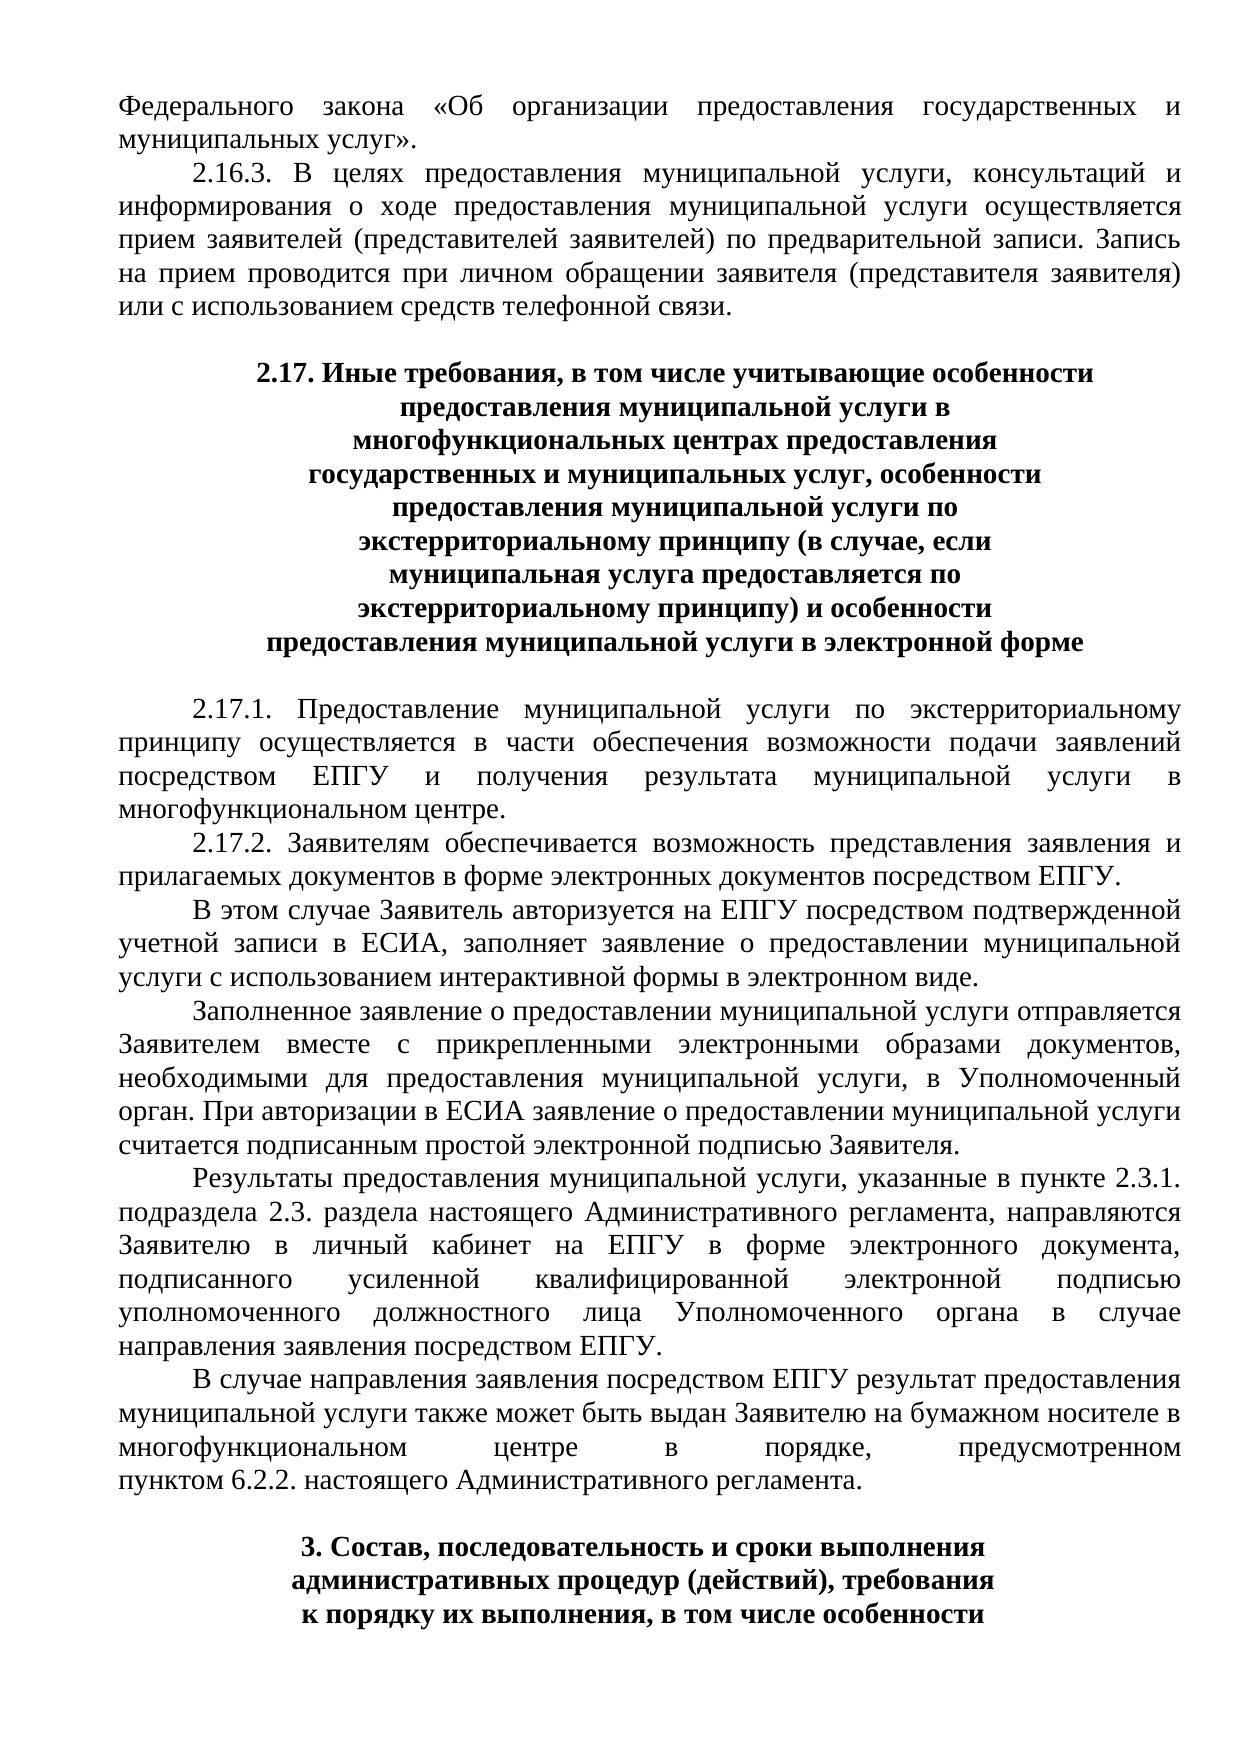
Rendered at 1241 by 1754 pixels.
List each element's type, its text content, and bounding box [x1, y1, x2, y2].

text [288, 1529, 998, 1630]
text 2.16.3. В целях предоставления муниципальной услуги, консультаций и информирования о ходе предоставления муниципальной услуги осуществляется прием заявителей (представителей заявителей) по предварительной записи. Запись на прием проводится при личном обращении заявителя (представителя заявителя) или с использованием средств телефонной связи. [118, 155, 1182, 322]
text В этом случае Заявитель авторизуется на ЕПГУ посредством подтвержденной учетной записи в ЕСИА, заполняет заявление о предоставлении муниципальной услуги с использованием интерактивной формы в электронном виде. [118, 892, 1182, 993]
text 2.17.2. Заявителям обеспечивается возможность представления заявления и прилагаемых документов в форме электронных документов посредством ЕПГУ. [118, 825, 1182, 892]
text В случае направления заявления посредством ЕПГУ результат предоставления муниципальной услуги также может быть выдан Заявителю на бумажном носителе в многофункциональном центре в порядке, предусмотренном пунктом 6.2.2. настоящего Административного регламента. [118, 1362, 1182, 1496]
text 2.17.1. Предоставление муниципальной услуги по экстерриториальному принципу осуществляется в части обеспечения возможности подачи заявлений посредством ЕПГУ и получения результата муниципальной услуги в многофункциональном центре. [118, 691, 1182, 825]
text Результаты предоставления муниципальной услуги, указанные в пункте 2.3.1. подраздела 2.3. раздела настоящего Административного регламента, направляются Заявителю в личный кабинет на ЕПГУ в форме электронного документа, подписанного усиленной квалифицированной электронной подписью уполномоченного должностного лица Уполномоченного органа в случае направления заявления посредством ЕПГУ. [118, 1160, 1182, 1362]
text Заполненное заявление о предоставлении муниципальной услуги отправляется Заявителем вместе с прикрепленными электронными образами документов, необходимыми для предоставления муниципальной услуги, в Уполномоченный орган. При авторизации в ЕСИА заявление о предоставлении муниципальной услуги считается подписанным простой электронной подписью Заявителя. [118, 993, 1182, 1160]
list 2.17. Иные требования, в том числе учитывающие особенности предоставления муниципальной услуги в многофункциональных центрах предоставления государственных и муниципальных услуг, особенности предоставления муниципальной услуги по экстерриториальному принципу (в случае, если муниципальная услуга предоставляется по экстерриториальному принципу) и особенности предоставления муниципальной услуги в электронной форме [250, 355, 1100, 657]
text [118, 89, 1182, 155]
